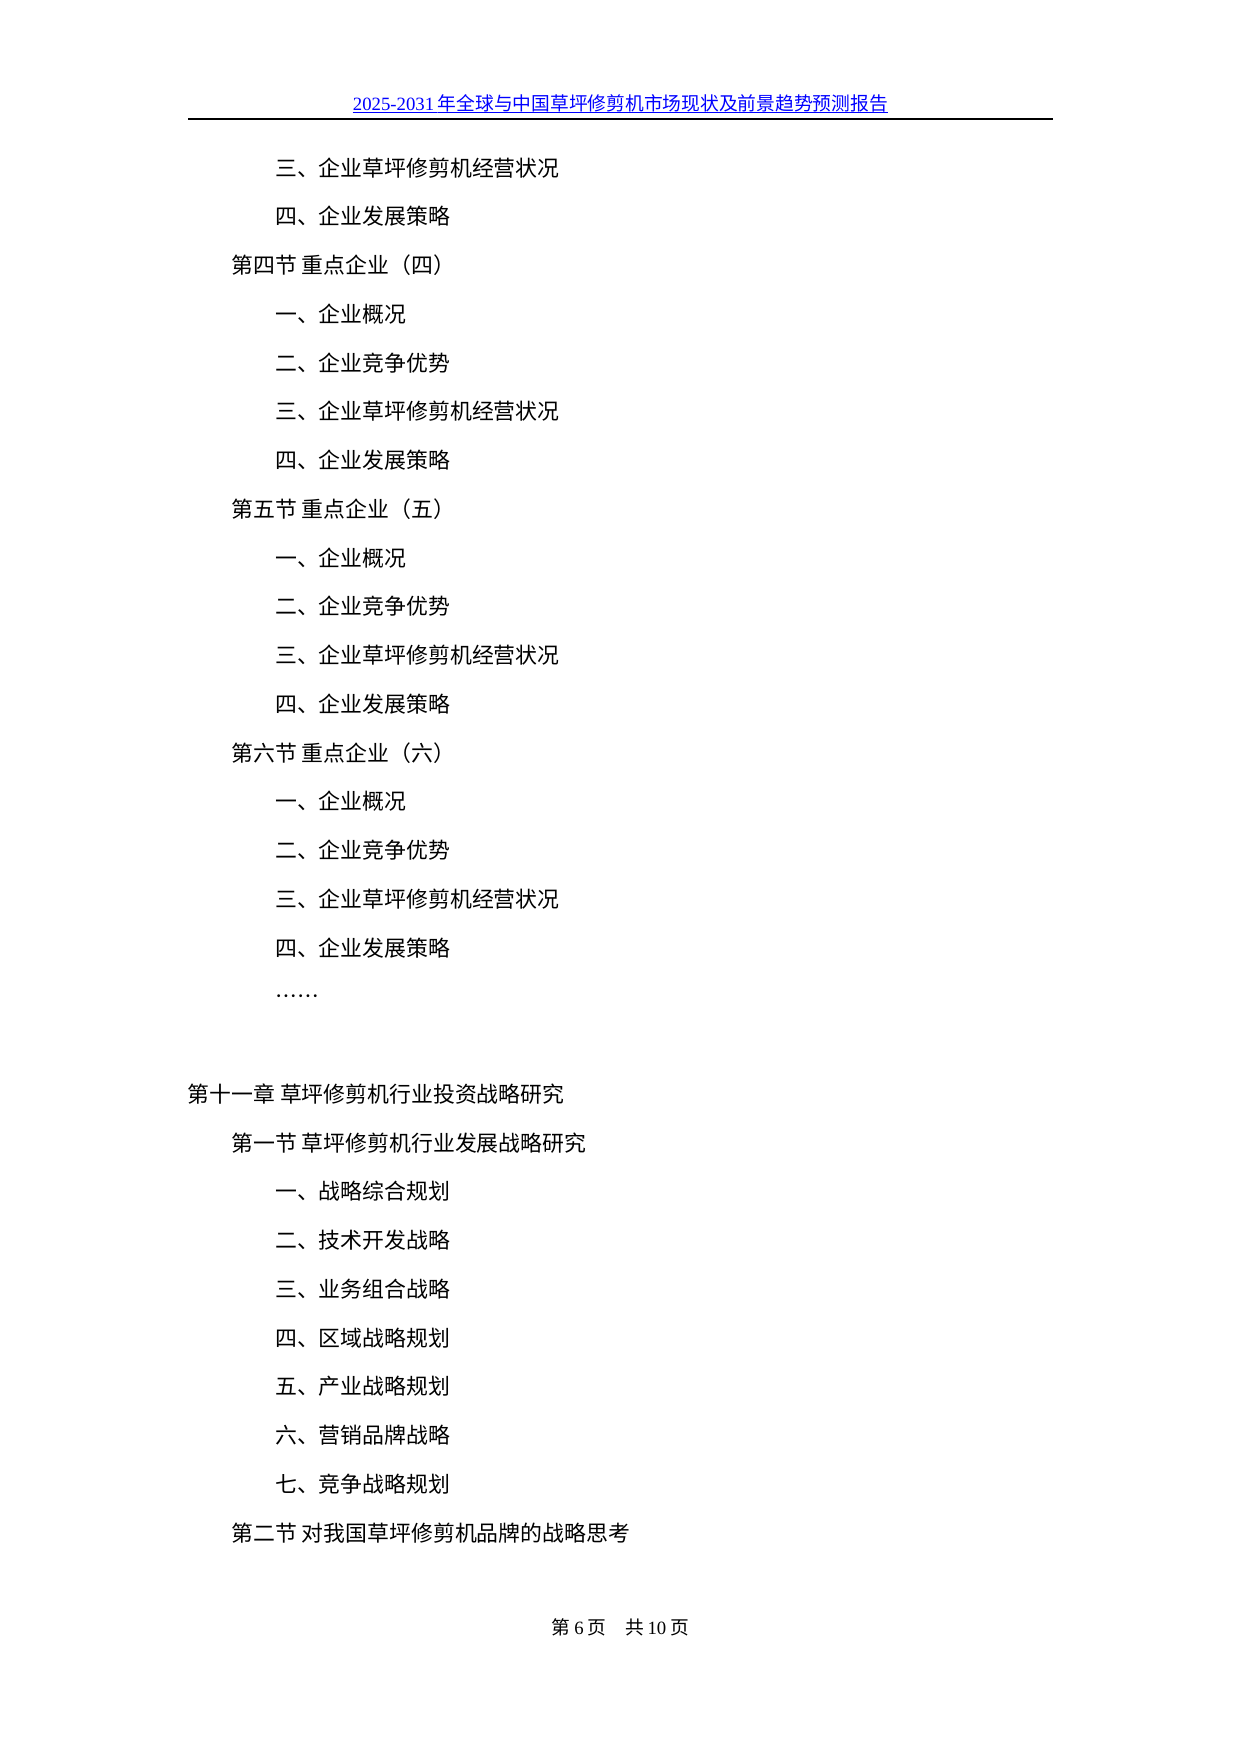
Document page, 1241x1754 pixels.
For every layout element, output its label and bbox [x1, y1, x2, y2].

text [187, 150, 1053, 1548]
